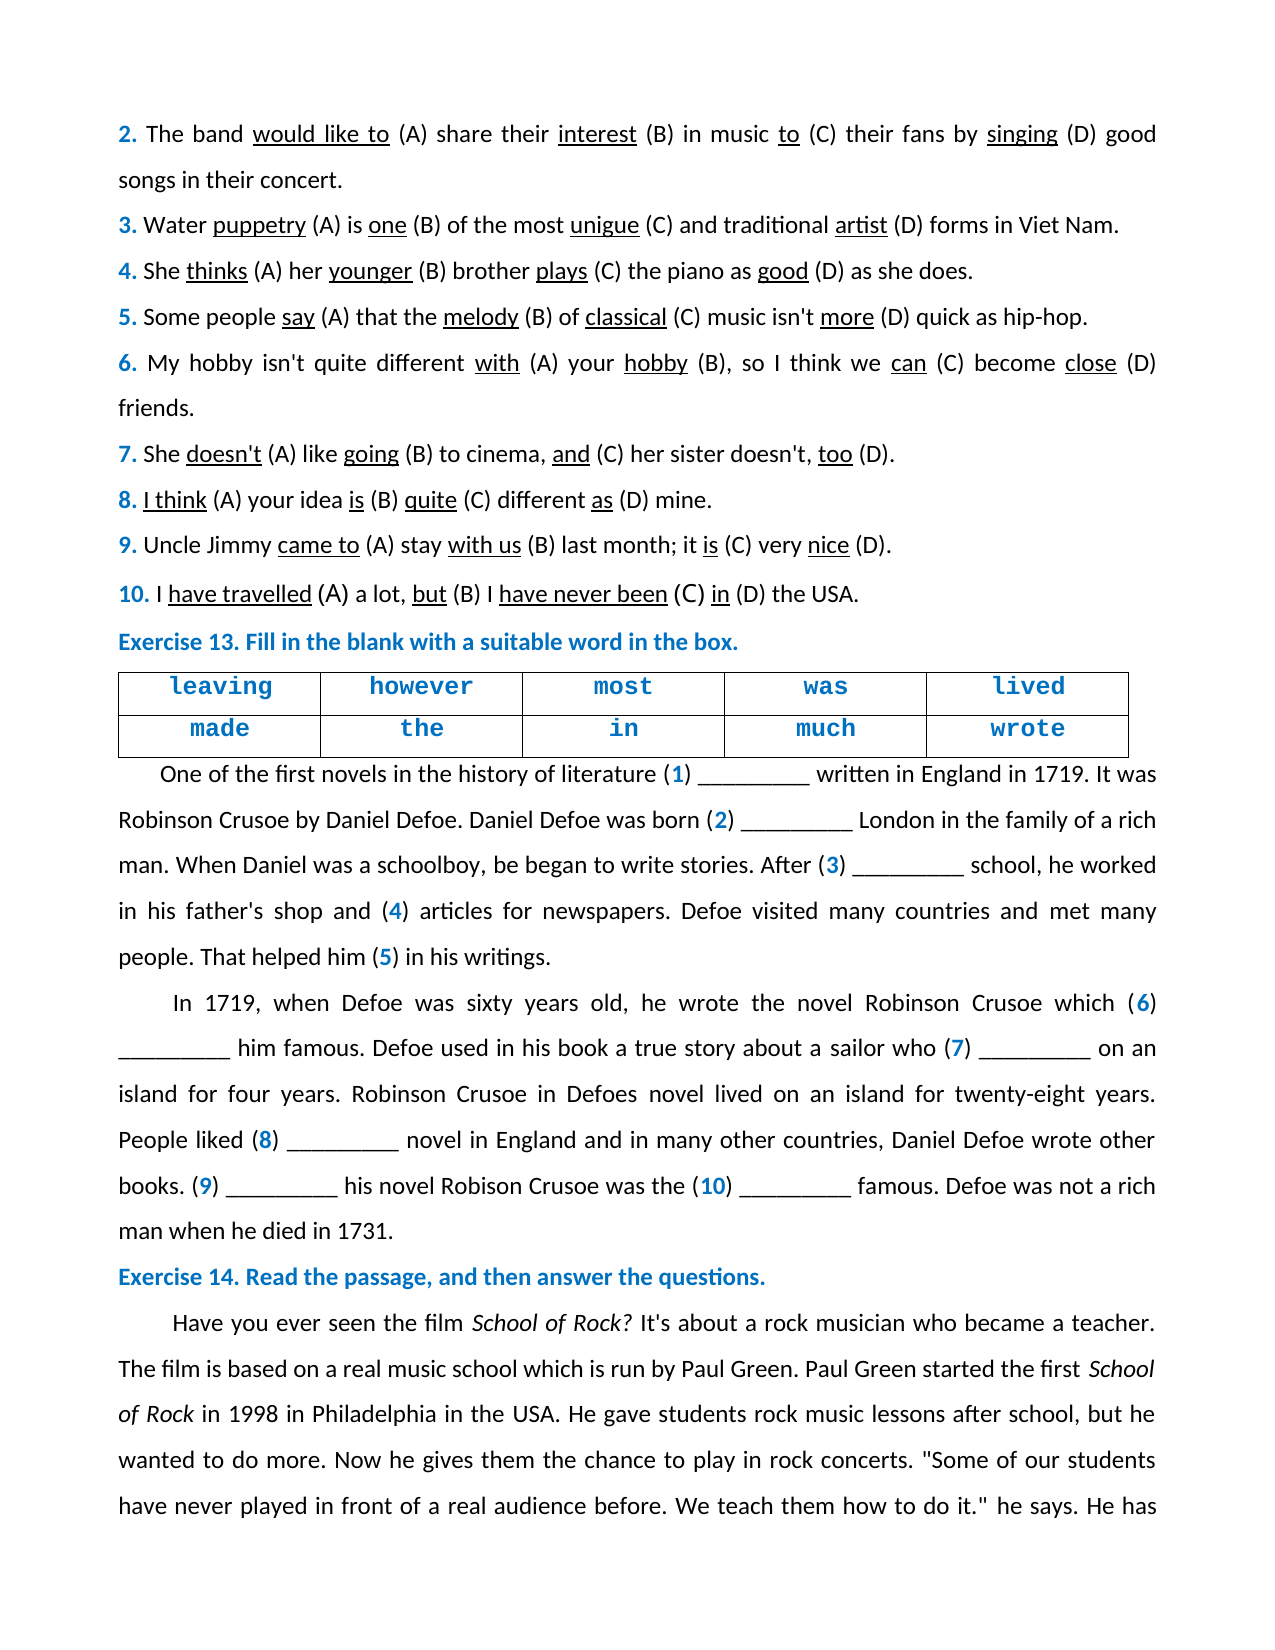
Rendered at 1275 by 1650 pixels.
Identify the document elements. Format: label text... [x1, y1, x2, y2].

text One of the first novels in the history of literature (1) _________ written in England in 1719. It was Robinson Crusoe by Daniel Defoe. Daniel Defoe was born (2) _________ London in the family of a rich man. When Daniel was a schoolboy, be began to write stories. After (3) _________ school, he worked in his father's shop and (4) articles for newspapers. Defoe visited many countries and met many people. That helped him (5) in his writings. [118, 758, 1157, 972]
text 6. My hobby isn't quite different with (A) your hobby (B), so I think we can (C) become close (D) friends. [118, 347, 1157, 423]
text Exercise 13. Fill in the blank with a suitable word in the box. [118, 626, 1157, 657]
table_header most [523, 673, 724, 715]
text 3. Water puppetry (A) is one (B) of the most unigue (C) and traditional artist (D) forms in Viet Nam. [118, 209, 1157, 240]
text 8. I think (A) your idea is (B) quite (C) different as (D) mine. [118, 484, 1157, 514]
text 7. She doesn't (A) like going (B) to cinema, and (C) her sister doesn't, too (D). [118, 438, 1157, 469]
table_cell the [321, 716, 522, 757]
subtitle Exercise 14. Read the passage, and then answer the questions. [118, 1261, 1157, 1292]
text 10. I have travelled (A) a lot, but (B) I have never been (C) in (D) the USA. [118, 575, 1157, 609]
text 9. Uncle Jimmy came to (A) stay with us (B) last month; it is (C) very nice (D). [118, 530, 1157, 560]
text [118, 1307, 1157, 1520]
table_cell wrote [927, 716, 1128, 757]
text 5. Some people say (A) that the melody (B) of classical (C) music isn't more (D) quick as hip-hop. [118, 301, 1157, 332]
table_header leaving [119, 673, 320, 715]
table_header however [321, 673, 522, 715]
table_cell in [523, 716, 724, 757]
table_cell made [119, 716, 320, 757]
text 2. The band would like to (A) share their interest (B) in music to (C) their fans by singing (D) good songs in their concert. [118, 118, 1157, 194]
table_header lived [927, 673, 1128, 715]
text 4. She thinks (A) her younger (B) brother plays (C) the piano as good (D) as she does. [118, 255, 1157, 286]
table_cell much [725, 716, 926, 757]
text In 1719, when Defoe was sixty years old, he wrote the novel Robinson Crusoe which (6) _________ him famous. Defoe used in his book a true story about a sailor who (7) _________ on an island for four years. Robinson Crusoe in Defoes novel lived on an island for twenty-eight years. People liked (8) _________ novel in England and in many other countries, Daniel Defoe wrote other books. (9) _________ his novel Robison Crusoe was the (10) _________ famous. Defoe was not a rich man when he died in 1731. [118, 987, 1157, 1246]
table_header was [725, 673, 926, 715]
